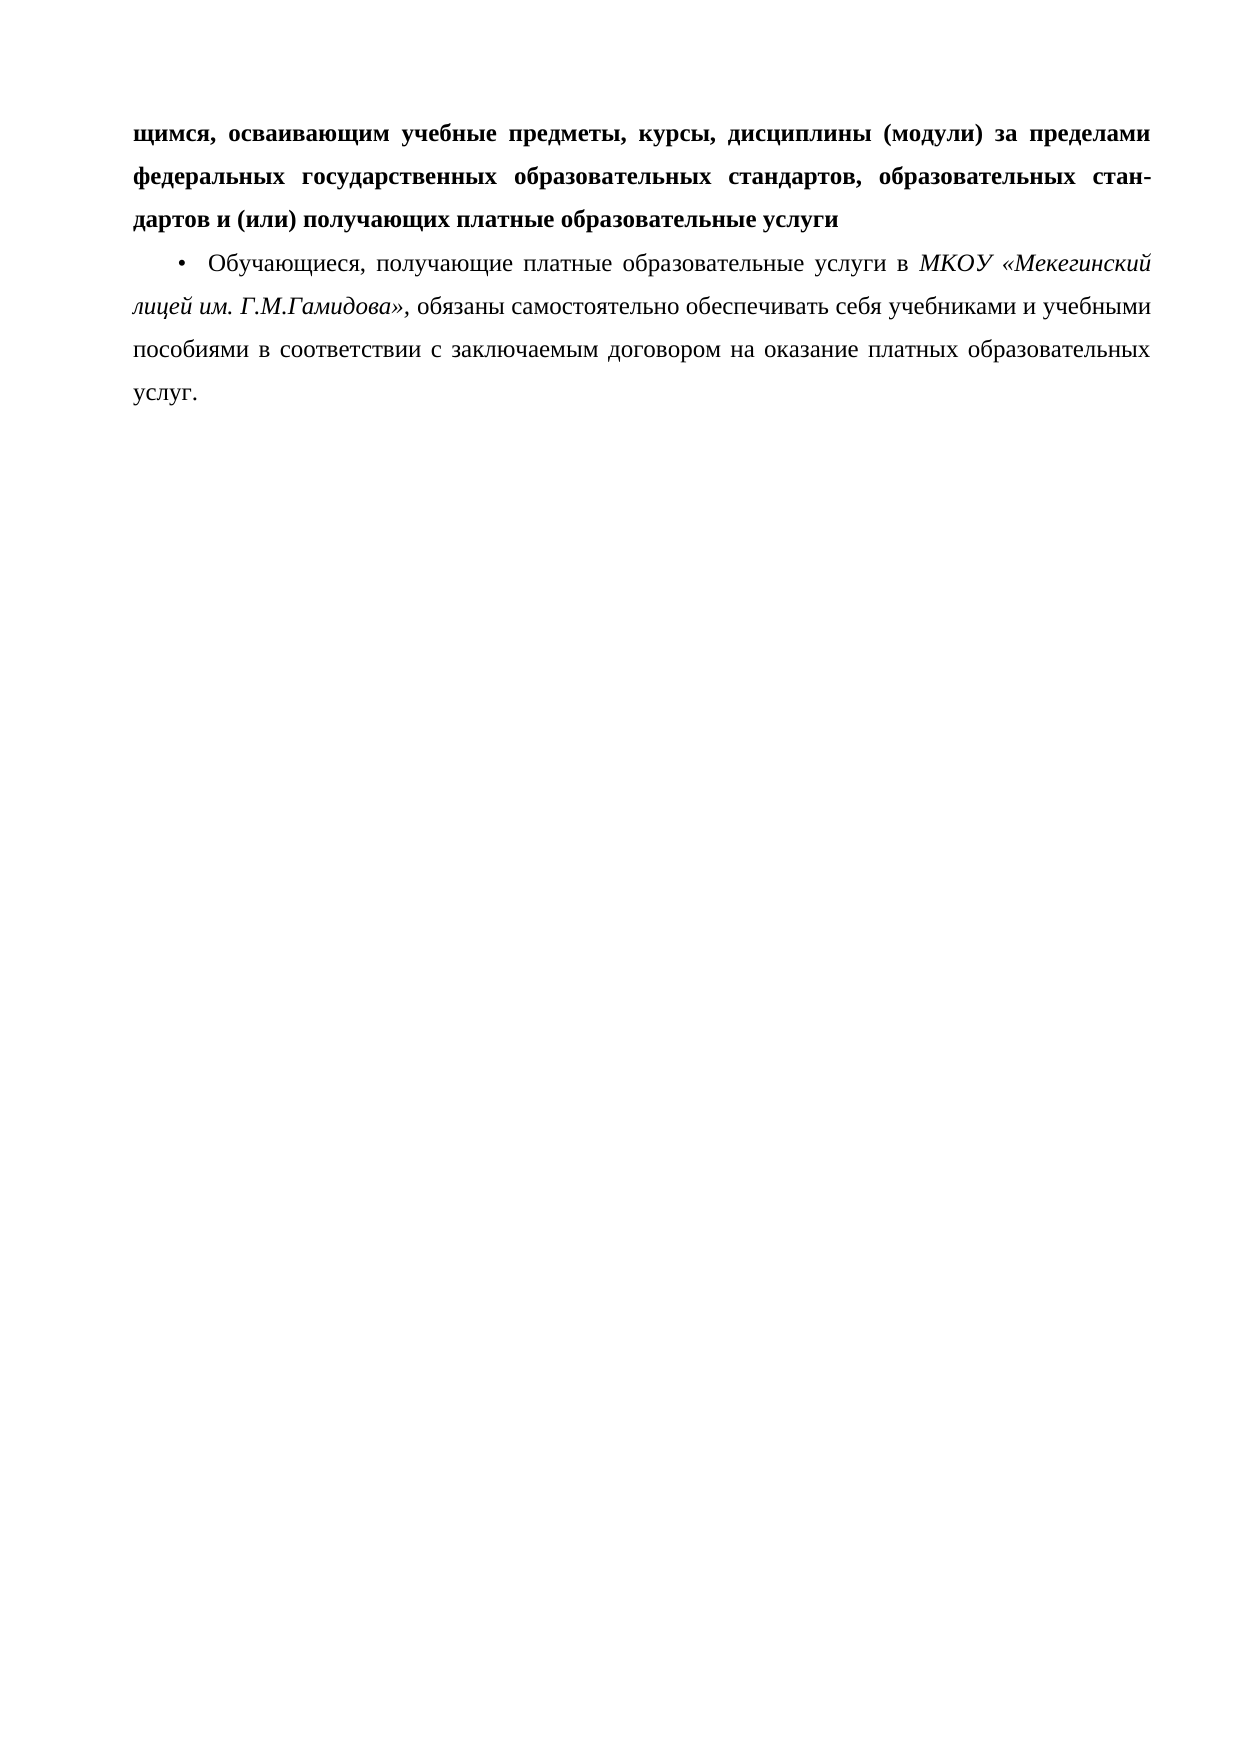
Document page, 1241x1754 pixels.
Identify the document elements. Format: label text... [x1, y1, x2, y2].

list Обучающиеся, получающие платные образовательные услуги в МКОУ «Мекегинский лицей им. Г.М.Гамидова», обязаны самостоятельно обеспечивать себя учебниками и учебными пособиями в соответствии с заключаемым договором на оказание платных образовательных услуг. [133, 248, 1151, 406]
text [133, 118, 1151, 233]
